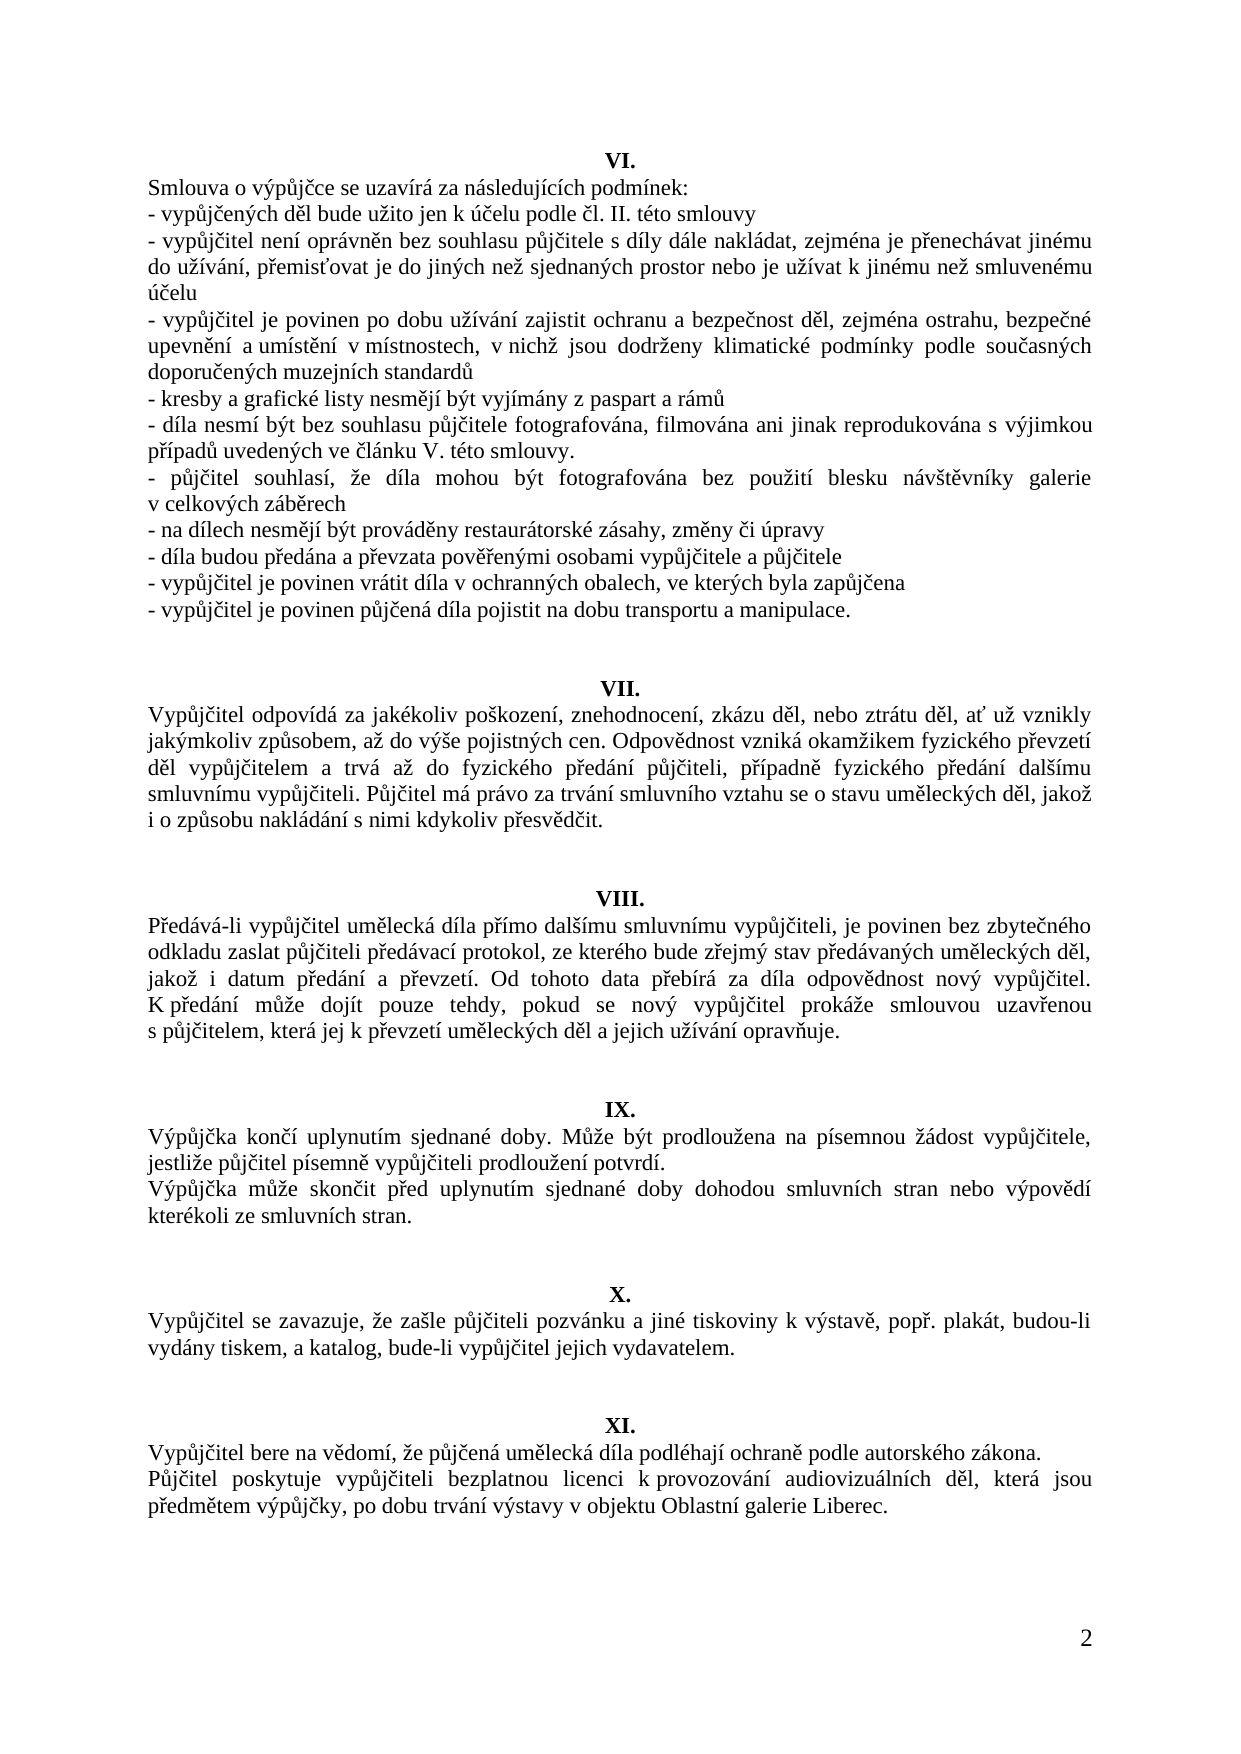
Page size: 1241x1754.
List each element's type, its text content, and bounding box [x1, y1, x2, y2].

text - vypůjčitel není oprávněn bez souhlasu půjčitele s díly dále nakládat, zejména je přenechávat jinému do užívání, přemisťovat je do jiných než sjednaných prostor nebo je užívat k jinému než smluvenému účelu [148, 227, 1093, 306]
text - vypůjčitel je povinen po dobu užívání zajistit ochranu a bezpečnost děl, zejména ostrahu, bezpečné upevnění a umístění v místnostech, v nichž jsou dodrženy klimatické podmínky podle současných doporučených muzejních standardů [148, 306, 1093, 385]
text XI. [148, 1413, 1093, 1439]
text Výpůjčka může skončit před uplynutím sjednané doby dohodou smluvních stran nebo výpovědí kterékoli ze smluvních stran. [148, 1175, 1093, 1228]
text Vypůjčitel odpovídá za jakékoliv poškození, znehodnocení, zkázu děl, nebo ztrátu děl, ať už vznikly jakýmkoliv způsobem, až do výše pojistných cen. Odpovědnost vzniká okamžikem fyzického převzetí děl vypůjčitelem a trvá až do fyzického předání půjčiteli, případně fyzického předání dalšímu smluvnímu vypůjčiteli. Půjčitel má právo za trvání smluvního vztahu se o stavu uměleckých děl, jakož i o způsobu nakládání s nimi kdykoliv přesvědčit. [148, 701, 1093, 833]
text - kresby a grafické listy nesmějí být vyjímány z paspart a rámů [148, 385, 1093, 411]
text Vypůjčitel bere na vědomí, že půjčená umělecká díla podléhají ochraně podle autorského zákona. [148, 1439, 1093, 1465]
text - vypůjčených děl bude užito jen k účelu podle čl. II. této smlouvy [148, 200, 1093, 227]
text Vypůjčitel se zavazuje, že zašle půjčiteli pozvánku a jiné tiskoviny k výstavě, popř. plakát, budou-li vydány tiskem, a katalog, bude-li vypůjčitel jejich vydavatelem. [148, 1307, 1093, 1360]
text - díla budou předána a převzata pověřenými osobami vypůjčitele a půjčitele [148, 543, 1093, 569]
text - půjčitel souhlasí, že díla mohou být fotografována bez použití blesku návštěvníky galerie v celkových záběrech [148, 464, 1093, 517]
text - vypůjčitel je povinen vrátit díla v ochranných obalech, ve kterých byla zapůjčena [148, 569, 1093, 596]
text Předává-li vypůjčitel umělecká díla přímo dalšímu smluvnímu vypůjčiteli, je povinen bez zbytečného odkladu zaslat půjčiteli předávací protokol, ze kterého bude zřejmý stav předávaných uměleckých děl, jakož i datum předání a převzetí. Od tohoto data přebírá za díla odpovědnost nový vypůjčitel. K předání může dojít pouze tehdy, pokud se nový vypůjčitel prokáže smlouvou uzavřenou s půjčitelem, která jej k převzetí uměleckých děl a jejich užívání opravňuje. [148, 912, 1093, 1044]
text - vypůjčitel je povinen půjčená díla pojistit na dobu transportu a manipulace. [148, 596, 1093, 622]
text VII. [148, 675, 1093, 701]
text Smlouva o výpůjčce se uzavírá za následujících podmínek: [148, 174, 1093, 200]
text VI. [148, 148, 1093, 174]
text Půjčitel poskytuje vypůjčiteli bezplatnou licenci k provozování audiovizuálních děl, která jsou předmětem výpůjčky, po dobu trvání výstavy v objektu Oblastní galerie Liberec. [148, 1465, 1093, 1518]
text VIII. [148, 886, 1093, 912]
text Výpůjčka končí uplynutím sjednané doby. Může být prodloužena na písemnou žádost vypůjčitele, jestliže půjčitel písemně vypůjčiteli prodloužení potvrdí. [148, 1123, 1093, 1175]
text X. [148, 1281, 1093, 1307]
text - na dílech nesmějí být prováděny restaurátorské zásahy, změny či úpravy [148, 517, 1093, 543]
text - díla nesmí být bez souhlasu půjčitele fotografována, filmována ani jinak reprodukována s výjimkou případů uvedených ve článku V. této smlouvy. [148, 411, 1093, 464]
text IX. [148, 1096, 1093, 1123]
